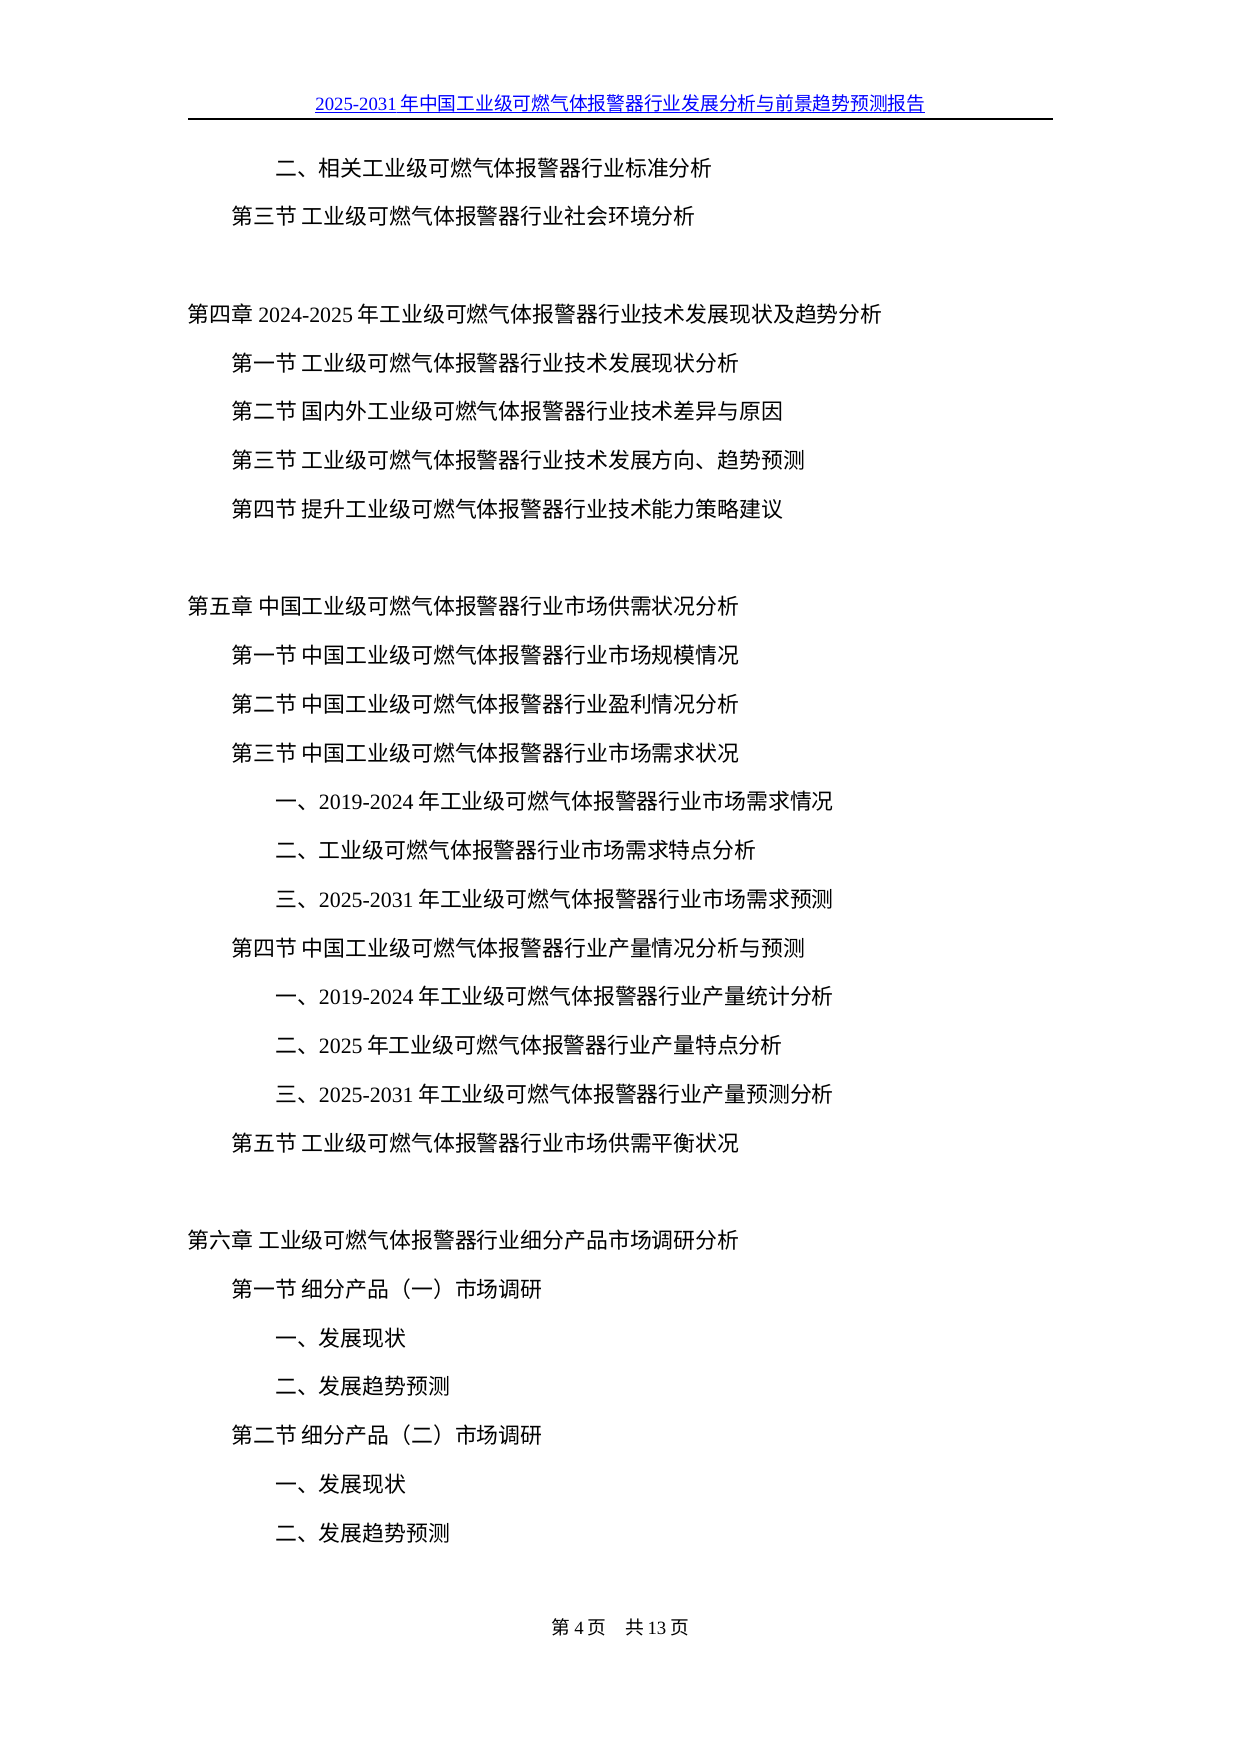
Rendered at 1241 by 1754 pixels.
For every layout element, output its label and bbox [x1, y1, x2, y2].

text [187, 150, 1053, 1548]
